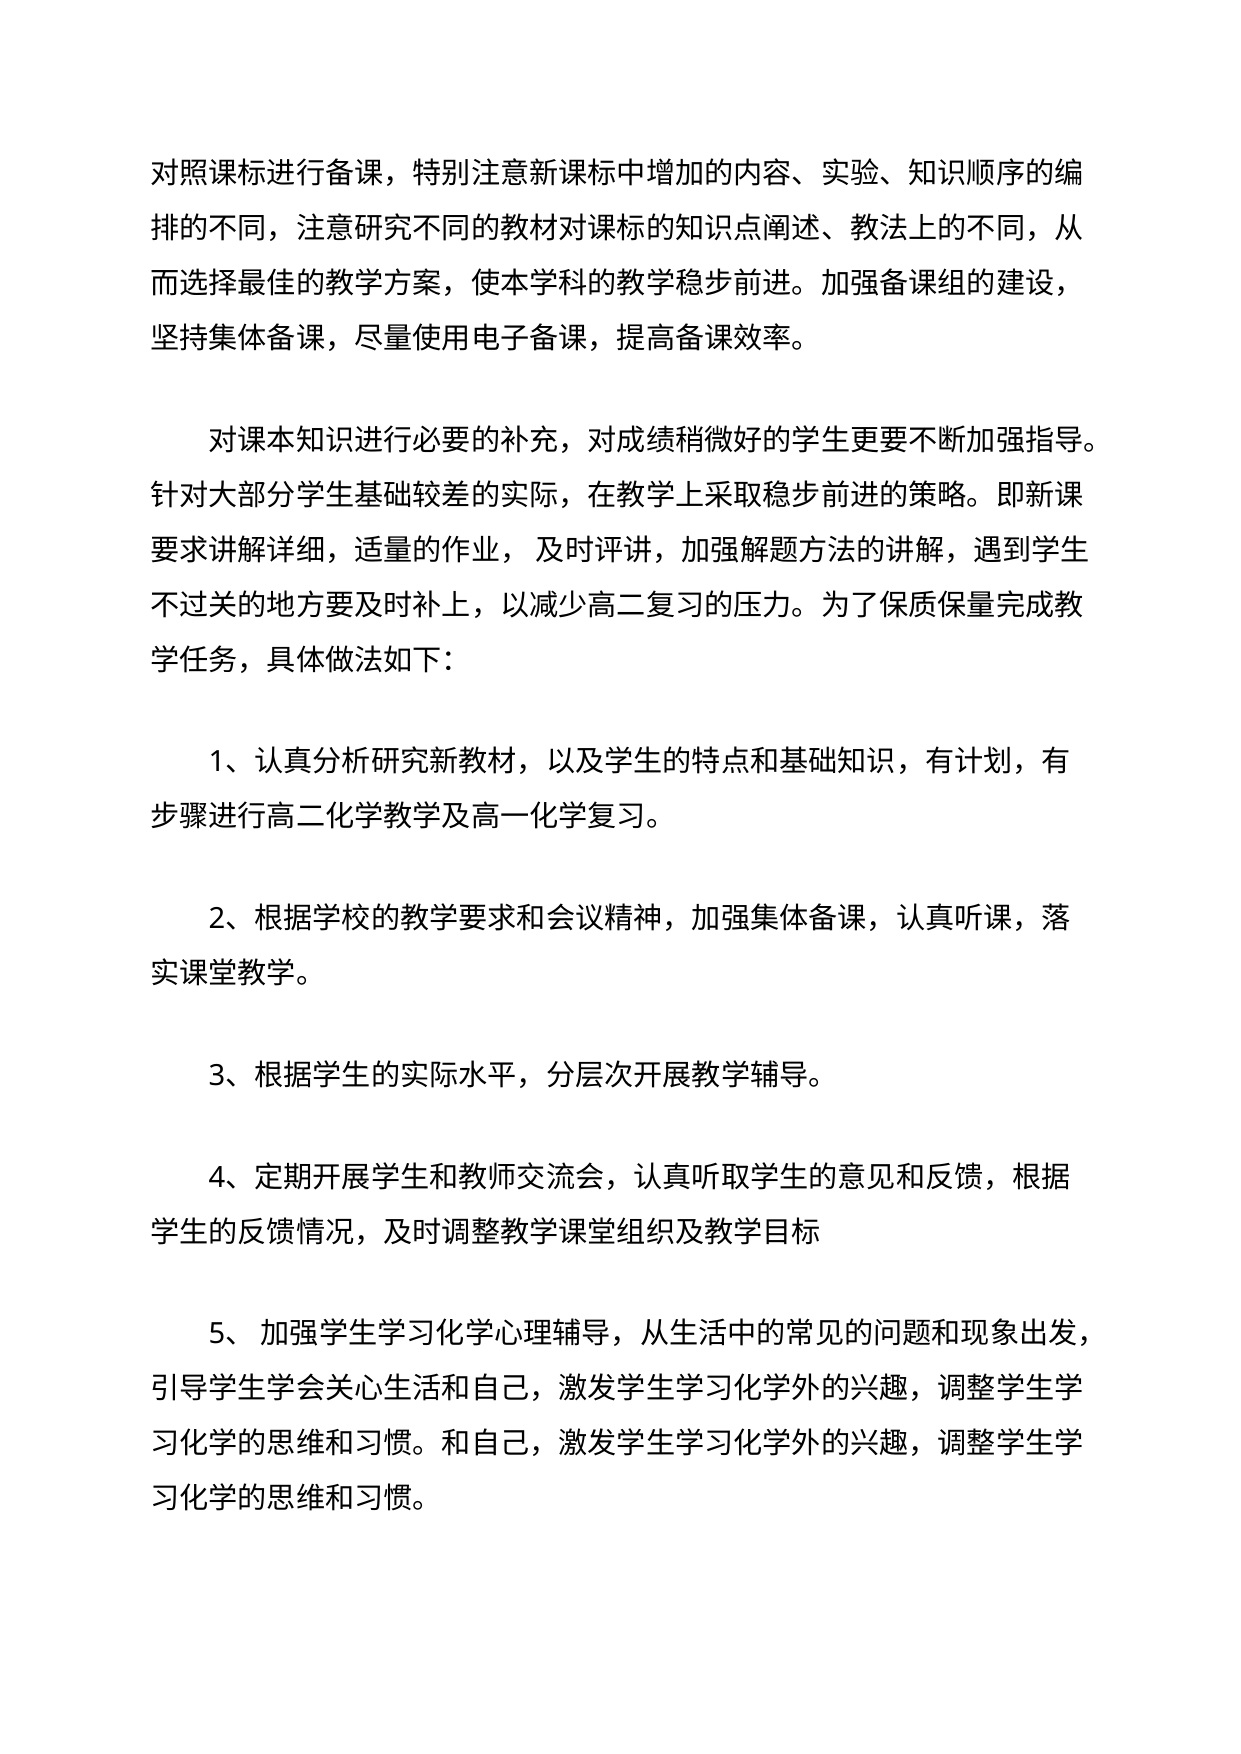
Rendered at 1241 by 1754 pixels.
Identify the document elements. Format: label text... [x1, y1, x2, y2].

text 1、认真分析研究新教材，以及学生的特点和基础知识，有计划，有步骤进行高二化学教学及高一化学复习。 [150, 738, 1090, 835]
text 对课本知识进行必要的补充，对成绩稍微好的学生更要不断加强指导。针对大部分学生基础较差的实际，在教学上采取稳步前进的策略。即新课要求讲解详细，适量的作业， 及时评讲，加强解题方法的讲解，遇到学生不过关的地方要及时补上，以减少高二复习的压力。为了保质保量完成教学任务，具体做法如下： [150, 416, 1090, 678]
text 4、定期开展学生和教师交流会，认真听取学生的意见和反馈，根据学生的反馈情况，及时调整教学课堂组织及教学目标 [150, 1153, 1090, 1251]
text 2、根据学校的教学要求和会议精神，加强集体备课，认真听课，落实课堂教学。 [150, 894, 1090, 992]
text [150, 150, 1090, 357]
text 5、 加强学生学习化学心理辅导，从生活中的常见的问题和现象出发，引导学生学会关心生活和自己，激发学生学习化学外的兴趣，调整学生学习化学的思维和习惯。和自己，激发学生学习化学外的兴趣，调整学生学习化学的思维和习惯。 [150, 1310, 1090, 1517]
text 3、根据学生的实际水平，分层次开展教学辅导。 [150, 1051, 1090, 1094]
